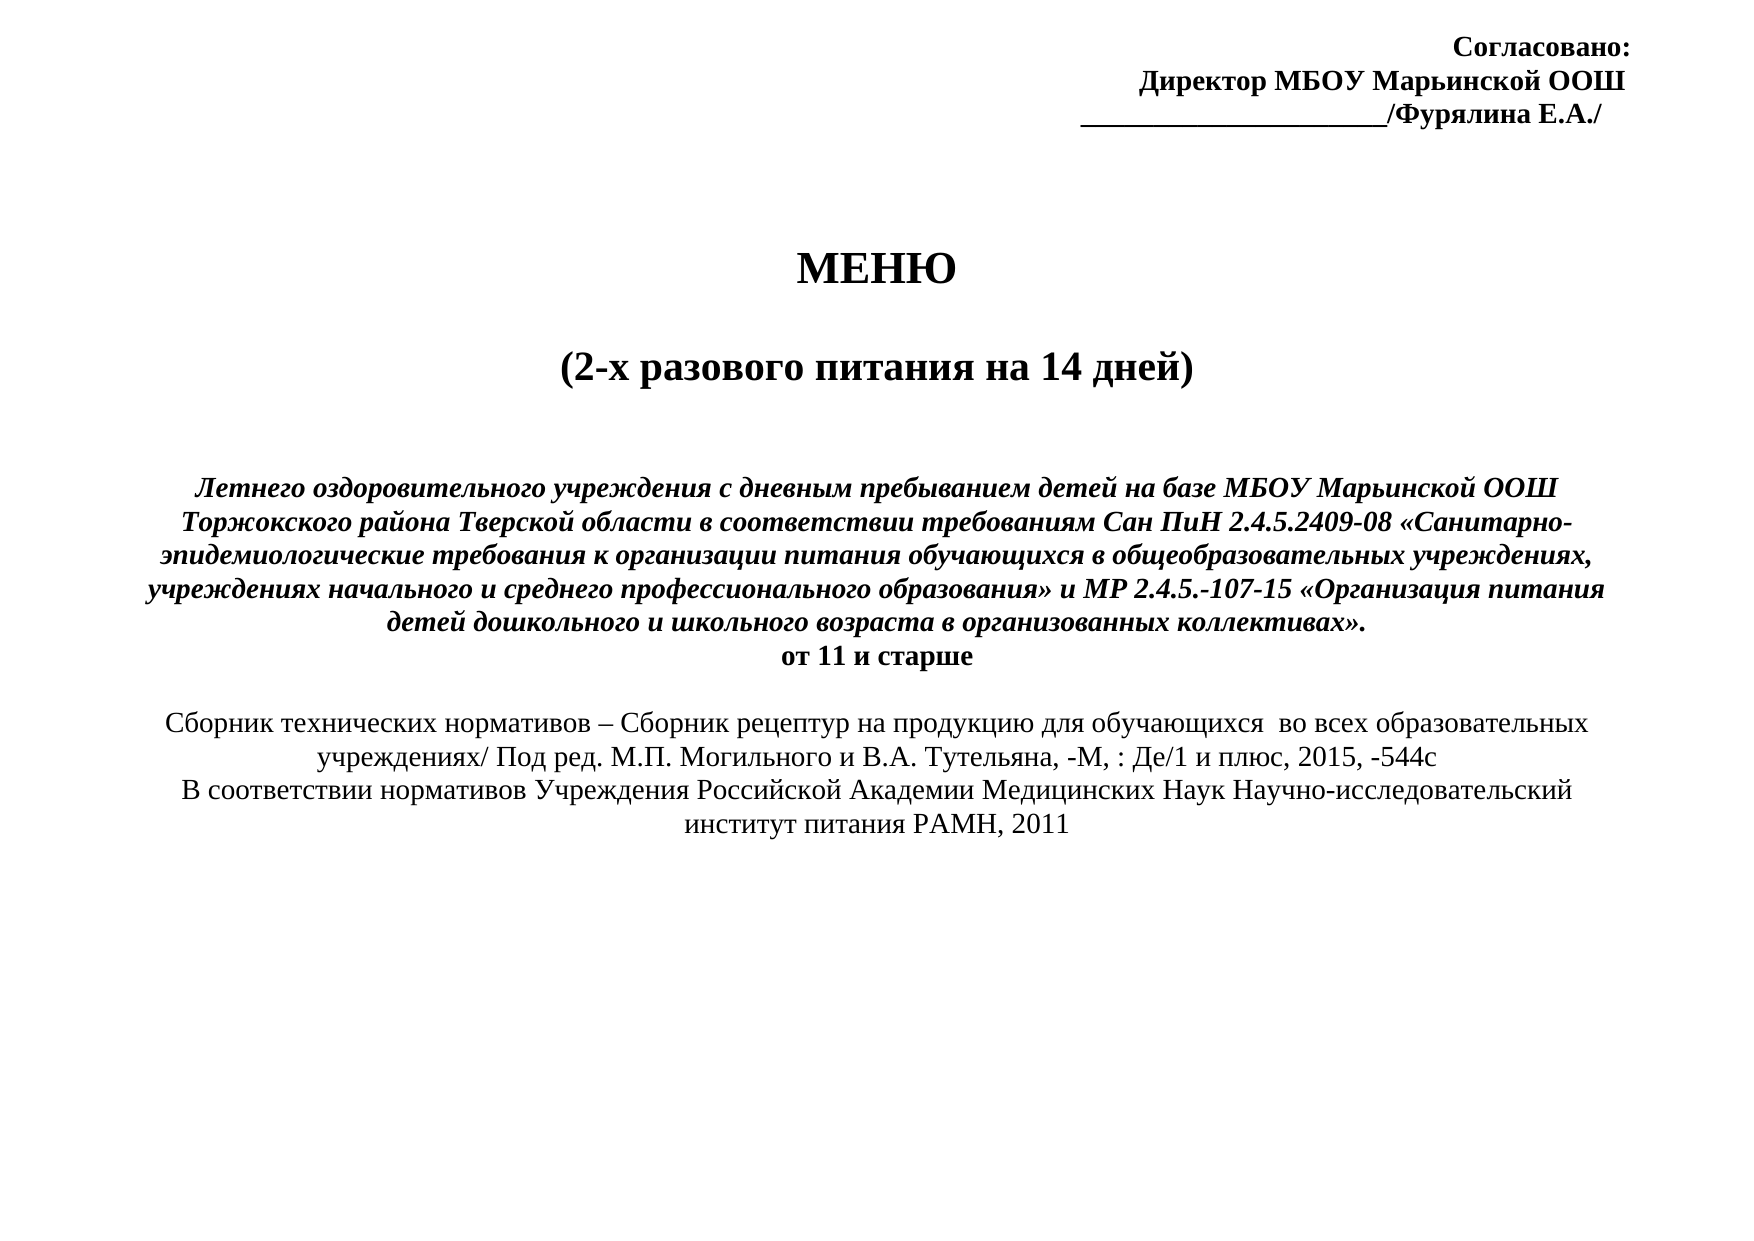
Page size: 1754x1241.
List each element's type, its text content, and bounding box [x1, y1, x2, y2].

text Летнего оздоровительного учреждения с дневным пребыванием детей на базе МБОУ Марьинской ООШ Торжокского района Тверской области в соответствии требованиям Сан ПиН 2.4.5.2409-08 «Санитарно-эпидемиологические требования к организации питания обучающихся в общеобразовательных учреждениях, учреждениях начального и среднего профессионального образования» и МР 2.4.5.-107-15 «Организация питания детей дошкольного и школьного возраста в организованных коллективах». [118, 470, 1636, 638]
text _____________________/Фурялина Е.А./ [118, 97, 1636, 130]
text МЕНЮ [118, 240, 1636, 293]
text Сборник технических нормативов – Сборник рецептур на продукцию для обучающихся во всех образовательных учреждениях/ Под ред. М.П. Могильного и В.А. Тутельяна, -М, : Де/1 и плюс, 2015, -544с [118, 705, 1636, 772]
text Согласовано: [118, 29, 1636, 63]
text В соответствии нормативов Учреждения Российской Академии Медицинских Наук Научно-исследовательский институт питания РАМН, 2011 [118, 772, 1636, 839]
text Директор МБОУ Марьинской ООШ [118, 63, 1636, 97]
text от 11 и старше [118, 638, 1636, 672]
text (2-х разового питания на 14 дней) [118, 341, 1636, 389]
